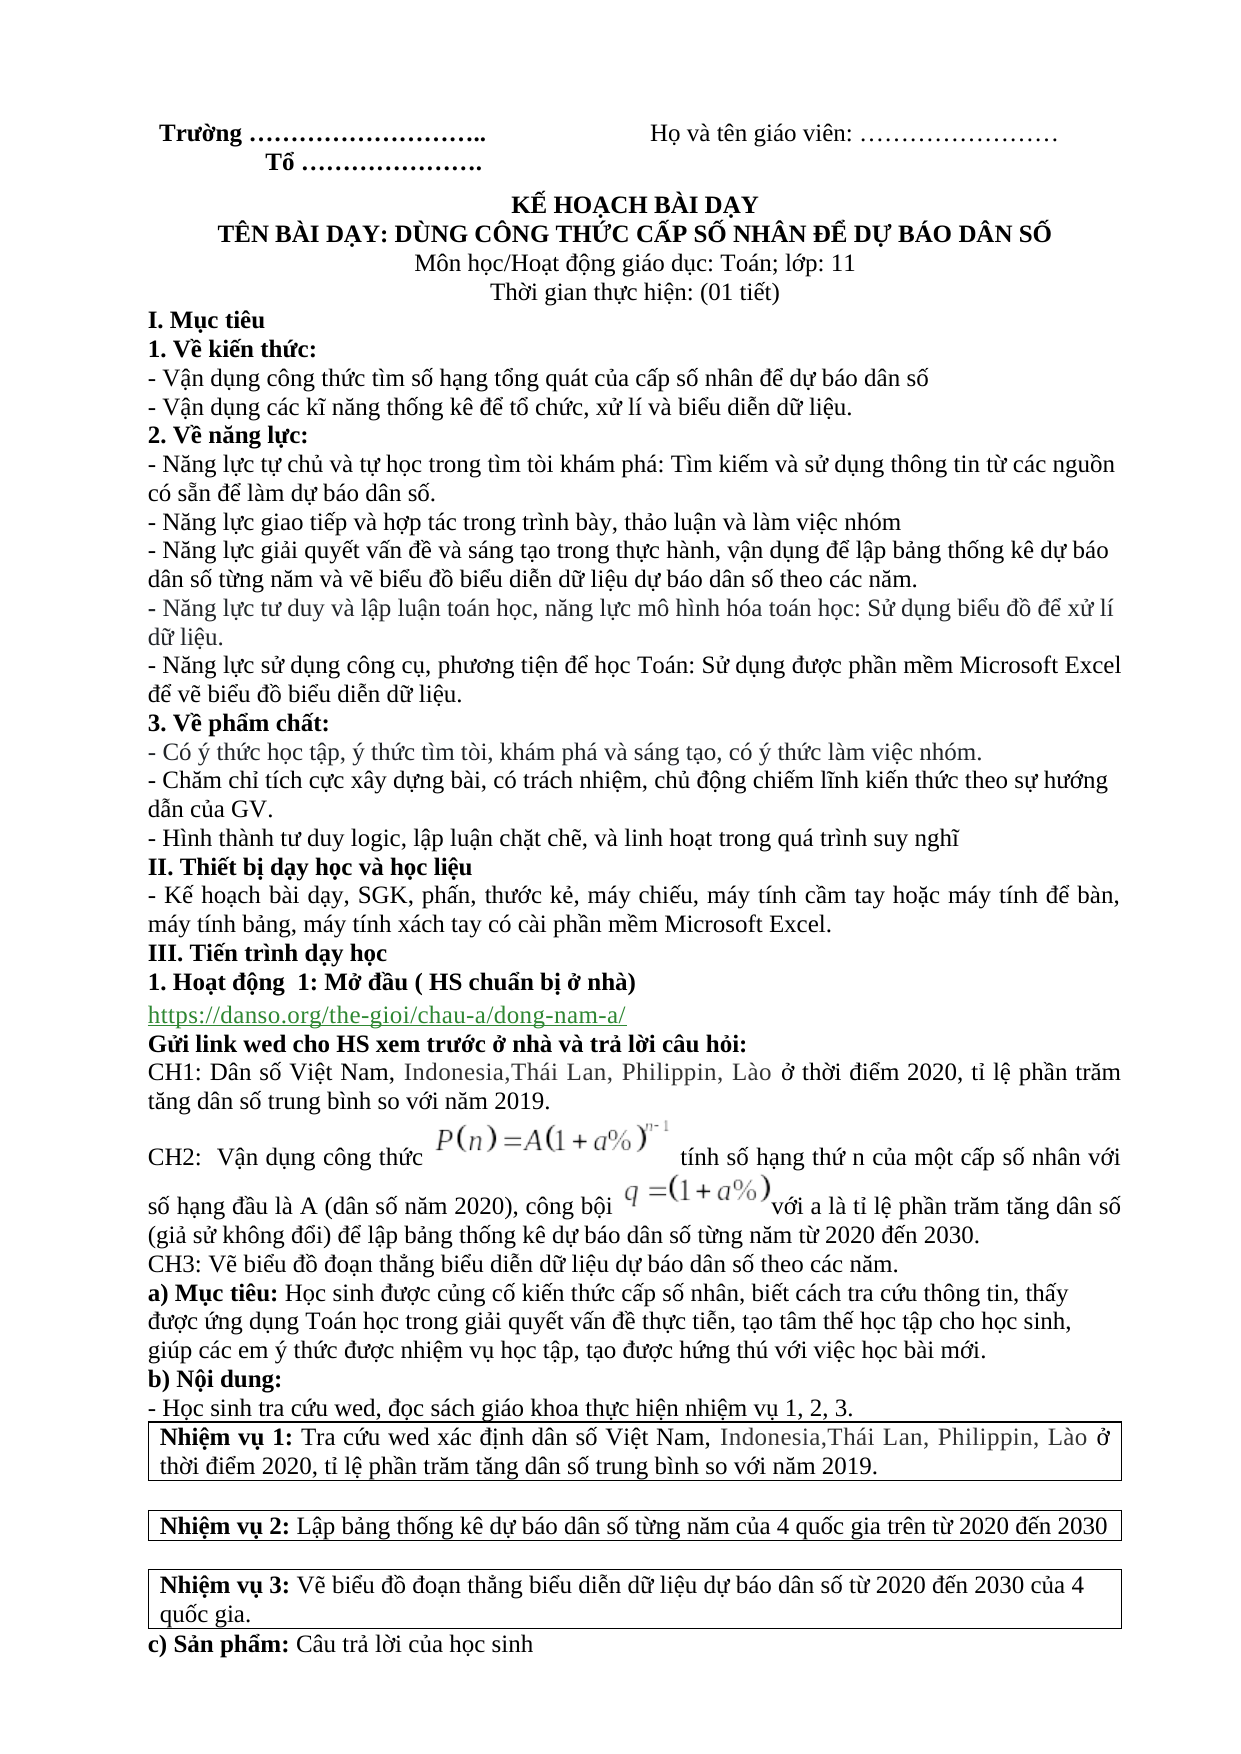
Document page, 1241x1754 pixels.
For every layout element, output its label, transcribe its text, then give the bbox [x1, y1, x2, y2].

text b) Nội dung: [148, 1364, 1122, 1393]
text - Năng lực giải quyết vấn đề và sáng tạo trong thực hành, vận dụng để lập bảng thống kê dự báo dân số từng năm và vẽ biểu đồ biểu diễn dữ liệu dự báo dân số theo các năm. [148, 536, 1122, 593]
text a) Mục tiêu: Học sinh được củng cố kiến thức cấp số nhân, biết cách tra cứu thông tin, thấy được ứng dụng Toán học trong giải quyết vấn đề thực tiễn, tạo tâm thế học tập cho học sinh, giúp các em ý thức được nhiệm vụ học tập, tạo được hứng thú với việc học bài mới. [148, 1278, 1122, 1364]
text TÊN BÀI DẠY: DÙNG CÔNG THỨC CẤP SỐ NHÂN ĐỂ DỰ BÁO DÂN SỐ [148, 219, 1122, 248]
text III. Tiến trình dạy học [148, 938, 1122, 967]
text - Vận dụng công thức tìm số hạng tổng quát của cấp số nhân để dự báo dân số [148, 363, 1122, 392]
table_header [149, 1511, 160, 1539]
text Môn học/Hoạt động giáo dục: Toán; lớp: 11 [148, 248, 1122, 277]
table_header Nhiệm vụ 2: Lập bảng thống kê dự báo dân số từng năm của 4 quốc gia trên từ 2020 đến 2030 [296, 1511, 1121, 1539]
text - Năng lực tư duy và lập luận toán học, năng lực mô hình hóa toán học: Sử dụng biểu đồ để xử lí dữ liệu. [148, 593, 1122, 651]
text CH3: Vẽ biểu đồ đoạn thẳng biểu diễn dữ liệu dự báo dân số theo các năm. [148, 1249, 1122, 1278]
text - Năng lực tự chủ và tự học trong tìm tòi khám phá: Tìm kiếm và sử dụng thông tin từ các nguồn có sẵn để làm dự báo dân số. [148, 449, 1122, 507]
text https://danso.org/the-gioi/chau-a/dong-nam-a/ [148, 1000, 1122, 1029]
text - Có ý thức học tập, ý thức tìm tòi, khám phá và sáng tạo, có ý thức làm việc nhóm. [148, 737, 1122, 766]
text - Học sinh tra cứu wed, đọc sách giáo khoa thực hiện nhiệm vụ 1, 2, 3. [148, 1393, 1122, 1421]
text I. Mục tiêu [148, 306, 1122, 334]
text Gửi link wed cho HS xem trước ở nhà và trả lời câu hỏi: [148, 1029, 1122, 1057]
text 1. Về kiến thức: [148, 334, 1122, 363]
text 1. Hoạt động 1: Mở đầu ( HS chuẩn bị ở nhà) [148, 967, 1122, 996]
table_header Nhiệm vụ 3: Vẽ biểu đồ đoạn thẳng biểu diễn dữ liệu dự báo dân số từ 2020 đến 2030 của 4 quốc gia. [149, 1570, 1121, 1628]
text - Năng lực sử dụng công cụ, phương tiện để học Toán: Sử dụng được phần mềm Microsoft Excel để vẽ biểu đồ biểu diễn dữ liệu. [148, 651, 1122, 708]
text - Chăm chỉ tích cực xây dựng bài, có trách nhiệm, chủ động chiếm lĩnh kiến thức theo sự hướng dẫn của GV. [148, 766, 1122, 823]
text - Hình thành tư duy logic, lập luận chặt chẽ, và linh hoạt trong quá trình suy nghĩ [148, 823, 1122, 852]
text 3. Về phẩm chất: [148, 708, 1122, 737]
text c) Sản phẩm: Câu trả lời của học sinh [148, 1629, 1122, 1658]
text - Năng lực giao tiếp và hợp tác trong trình bày, thảo luận và làm việc nhóm [148, 507, 1122, 536]
text CH1: Dân số Việt Nam, Indonesia,Thái Lan, Philippin, Lào ở thời điểm 2020, tỉ lệ phần trăm tăng dân số trung bình so với năm 2019. [148, 1057, 1122, 1115]
table_header Nhiệm vụ 1: Tra cứu wed xác định dân số Việt Nam, Indonesia,Thái Lan, Philippin, Lào ở thời điểm 2020, tỉ lệ phần trăm tăng dân số trung bình so với năm 2019. [149, 1423, 1121, 1480]
text - Kế hoạch bài dạy, SGK, phấn, thước kẻ, máy chiếu, máy tính cầm tay hoặc máy tính để bàn, máy tính bảng, máy tính xách tay có cài phần mềm Microsoft Excel. [148, 881, 1122, 938]
table_header Trường ……………………….. Tổ …………………. [148, 118, 639, 191]
text II. Thiết bị dạy học và học liệu [148, 852, 1122, 881]
text CH2: Vận dụng công thức tính số hạng thứ n của một cấp số nhân với số hạng đầu là A (dân số năm 2020), công bội với a là tỉ lệ phần trăm tăng dân số (giả sử không đổi) để lập bảng thống kê dự báo dân số từng năm từ 2020 đến 2030. [148, 1115, 1122, 1249]
table_header Họ và tên giáo viên: …………………… [639, 118, 1120, 191]
text - Vận dụng các kĩ năng thống kê để tổ chức, xử lí và biểu diễn dữ liệu. [148, 392, 1122, 421]
text Thời gian thực hiện: (01 tiết) [148, 277, 1122, 306]
text 2. Về năng lực: [148, 421, 1122, 449]
text KẾ HOẠCH BÀI DẠY [148, 191, 1122, 219]
